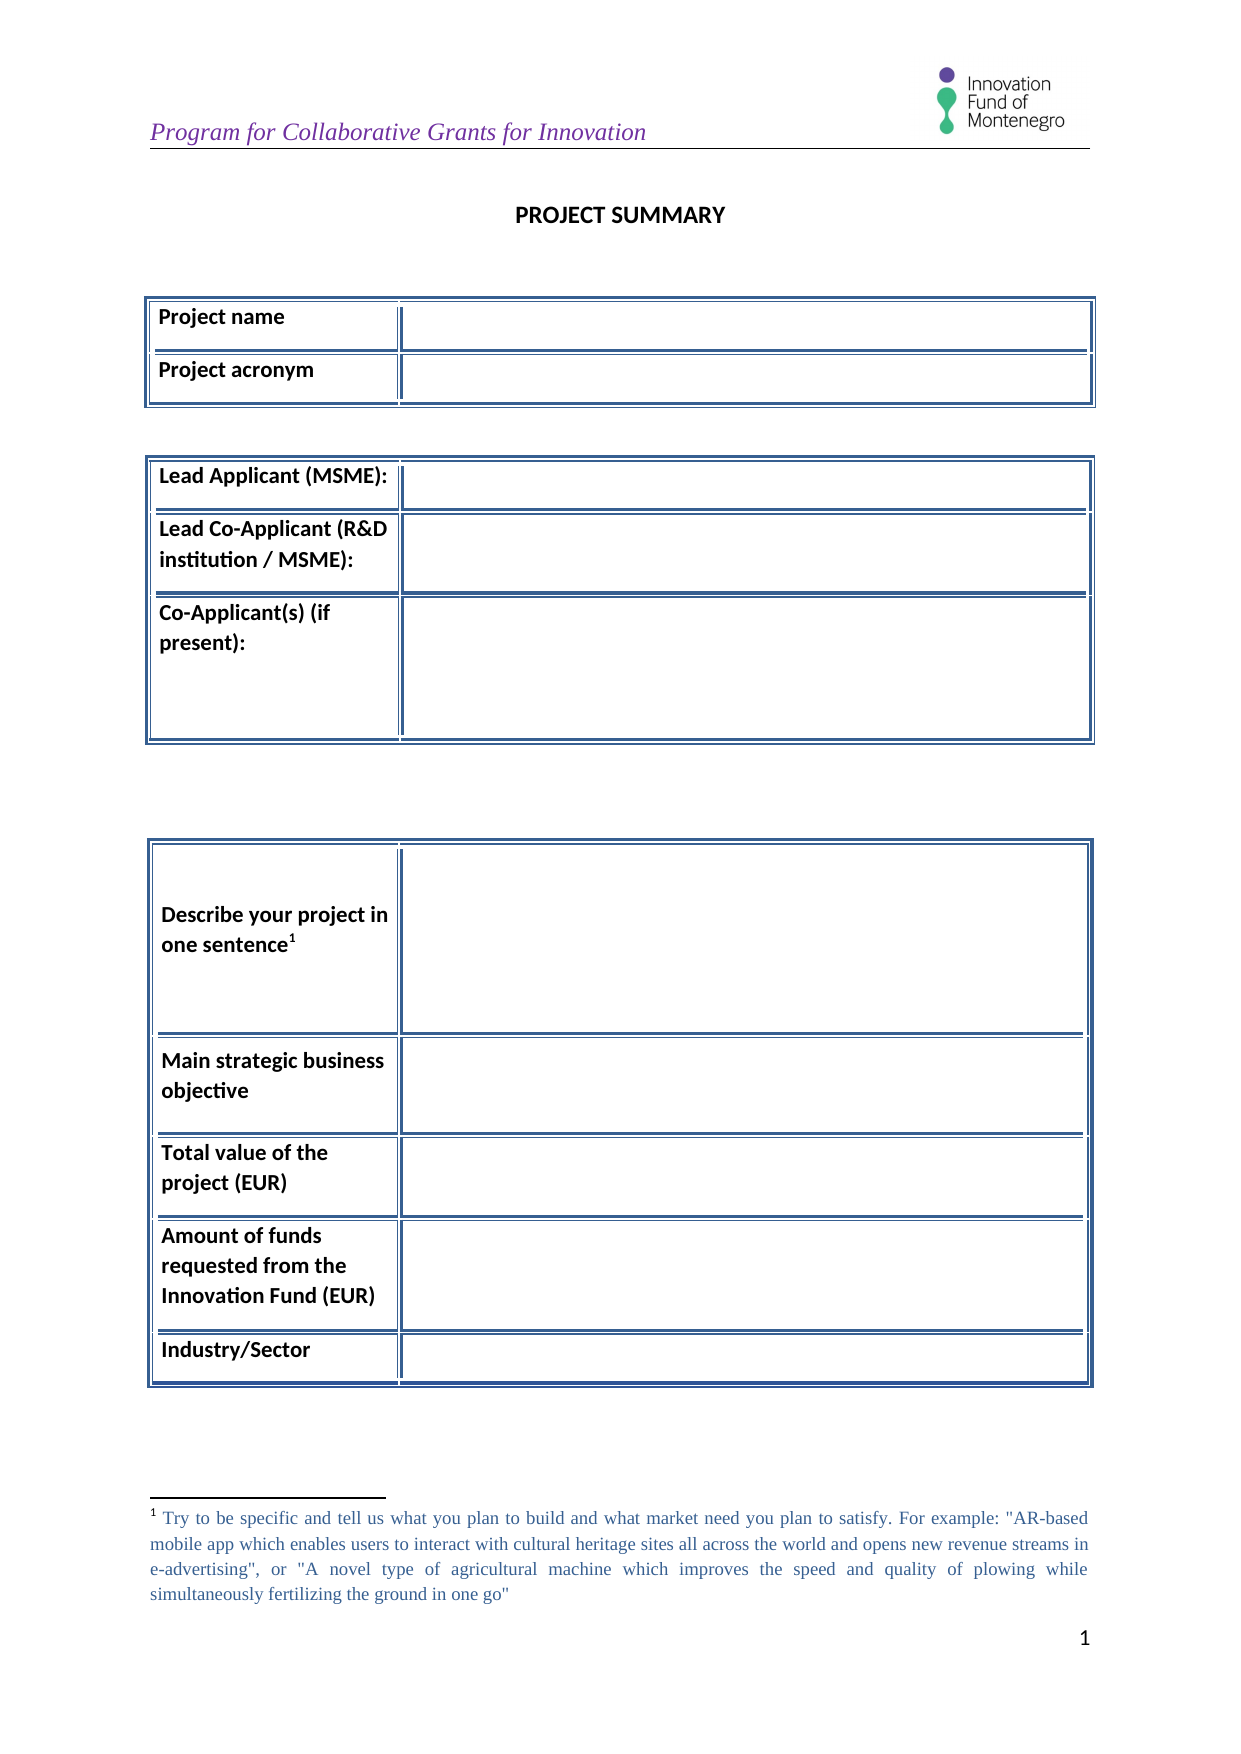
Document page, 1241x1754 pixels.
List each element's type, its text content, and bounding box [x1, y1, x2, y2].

table_header Lead Applicant (MSME): [148, 458, 401, 508]
table_cell [400, 1329, 1090, 1381]
table_cell Industry/Sector [150, 1329, 400, 1381]
table_cell Lead Co-Applicant (R&D institution / MSME): [148, 508, 401, 591]
table_cell Co-Applicant(s) (if present): [148, 591, 401, 738]
table_header [400, 302, 1090, 349]
picture [910, 56, 1091, 141]
text PROJECT SUMMARY [150, 199, 1090, 230]
table_cell [400, 349, 1093, 402]
table_cell [401, 591, 1092, 738]
table_cell Main strategic business objective [150, 1032, 400, 1132]
table_cell [400, 1215, 1090, 1328]
table_cell Amount of funds requested from the Innovation Fund (EUR) [150, 1215, 400, 1328]
table_header Describe your project in one sentence [150, 841, 400, 1032]
table_cell Total value of the project (EUR) [150, 1132, 400, 1215]
table_cell [400, 1132, 1090, 1215]
table_header [401, 462, 1089, 508]
table_cell [401, 508, 1092, 591]
table_header Project name [147, 299, 400, 349]
table_cell Project acronym [147, 349, 400, 402]
table_header [400, 845, 1087, 1032]
table_cell [400, 1032, 1090, 1132]
